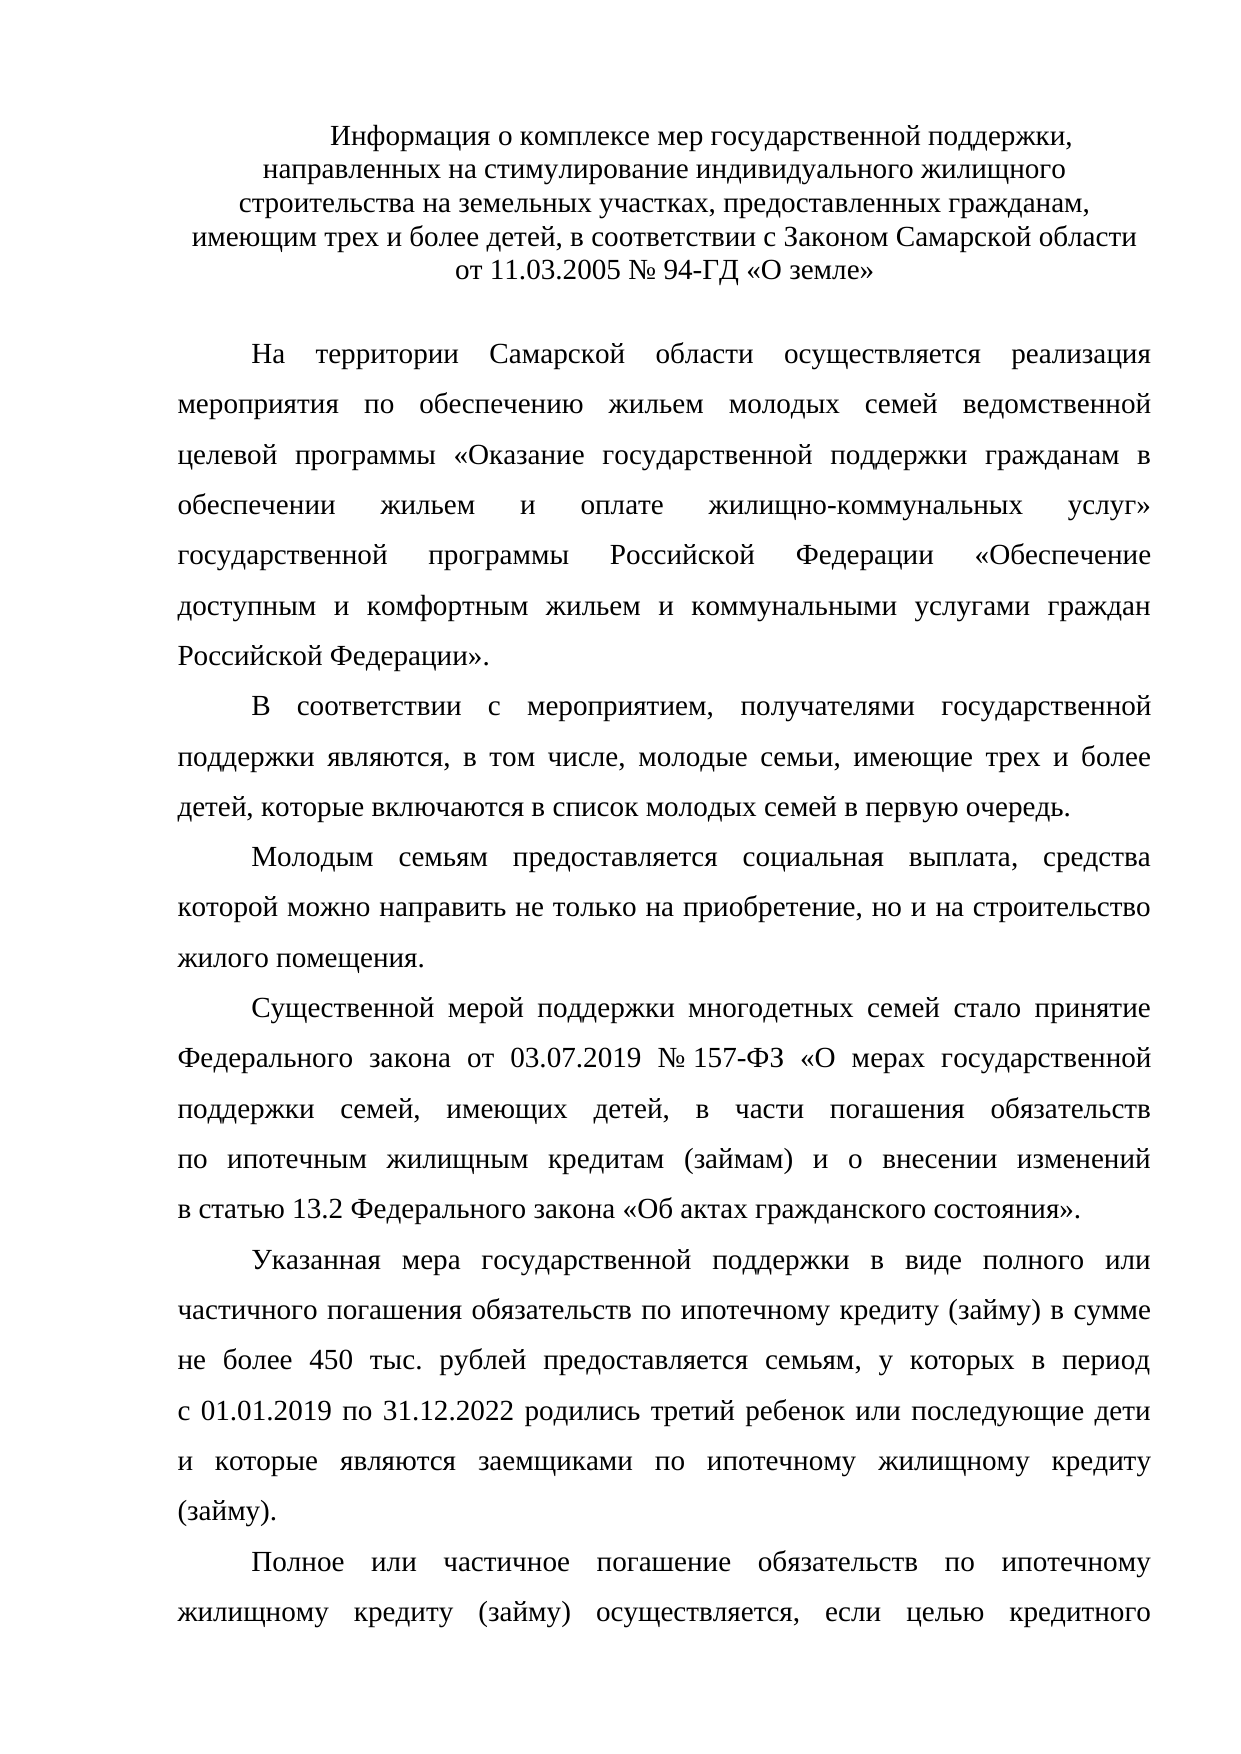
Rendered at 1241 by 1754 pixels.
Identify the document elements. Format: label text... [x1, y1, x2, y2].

text На территории Самарской области осуществляется реализация мероприятия по обеспечению жильем молодых семей ведомственной целевой программы «Оказание государственной поддержки гражданам в обеспечении жильем и оплате жилищно-коммунальных услуг» государственной программы Российской Федерации «Обеспечение доступным и комфортным жильем и коммунальными услугами граждан Российской Федерации». [177, 336, 1152, 672]
text Существенной мерой поддержки многодетных семей стало принятие Федерального закона от 03.07.2019 № 157-ФЗ «О мерах государственной поддержки семей, имеющих детей, в части погашения обязательств по ипотечным жилищным кредитам (займам) и о внесении изменений в статью 13.2 Федерального закона «Об актах гражданского состояния». [177, 990, 1152, 1225]
text Указанная мера государственной поддержки в виде полного или частичного погашения обязательств по ипотечному кредиту (займу) в сумме не более 450 тыс. рублей предоставляется семьям, у которых в период с 01.01.2019 по 31.12.2022 родились третий ребенок или последующие дети и которые являются заемщиками по ипотечному жилищному кредиту (займу). [177, 1242, 1152, 1527]
text Молодым семьям предоставляется социальная выплата, средства которой можно направить не только на приобретение, но и на строительство жилого помещения. [177, 839, 1152, 973]
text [177, 1544, 1152, 1627]
text В соответствии с мероприятием, получателями государственной поддержки являются, в том числе, молодые семьи, имеющие трех и более детей, которые включаются в список молодых семей в первую очередь. [177, 688, 1152, 822]
text Информация о комплексе мер государственной поддержки, направленных на стимулирование индивидуального жилищного строительства на земельных участках, предоставленных гражданам, имеющим трех и более детей, в соответствии с Законом Самарской области от 11.03.2005 № 94-ГД «О земле» [177, 118, 1152, 286]
